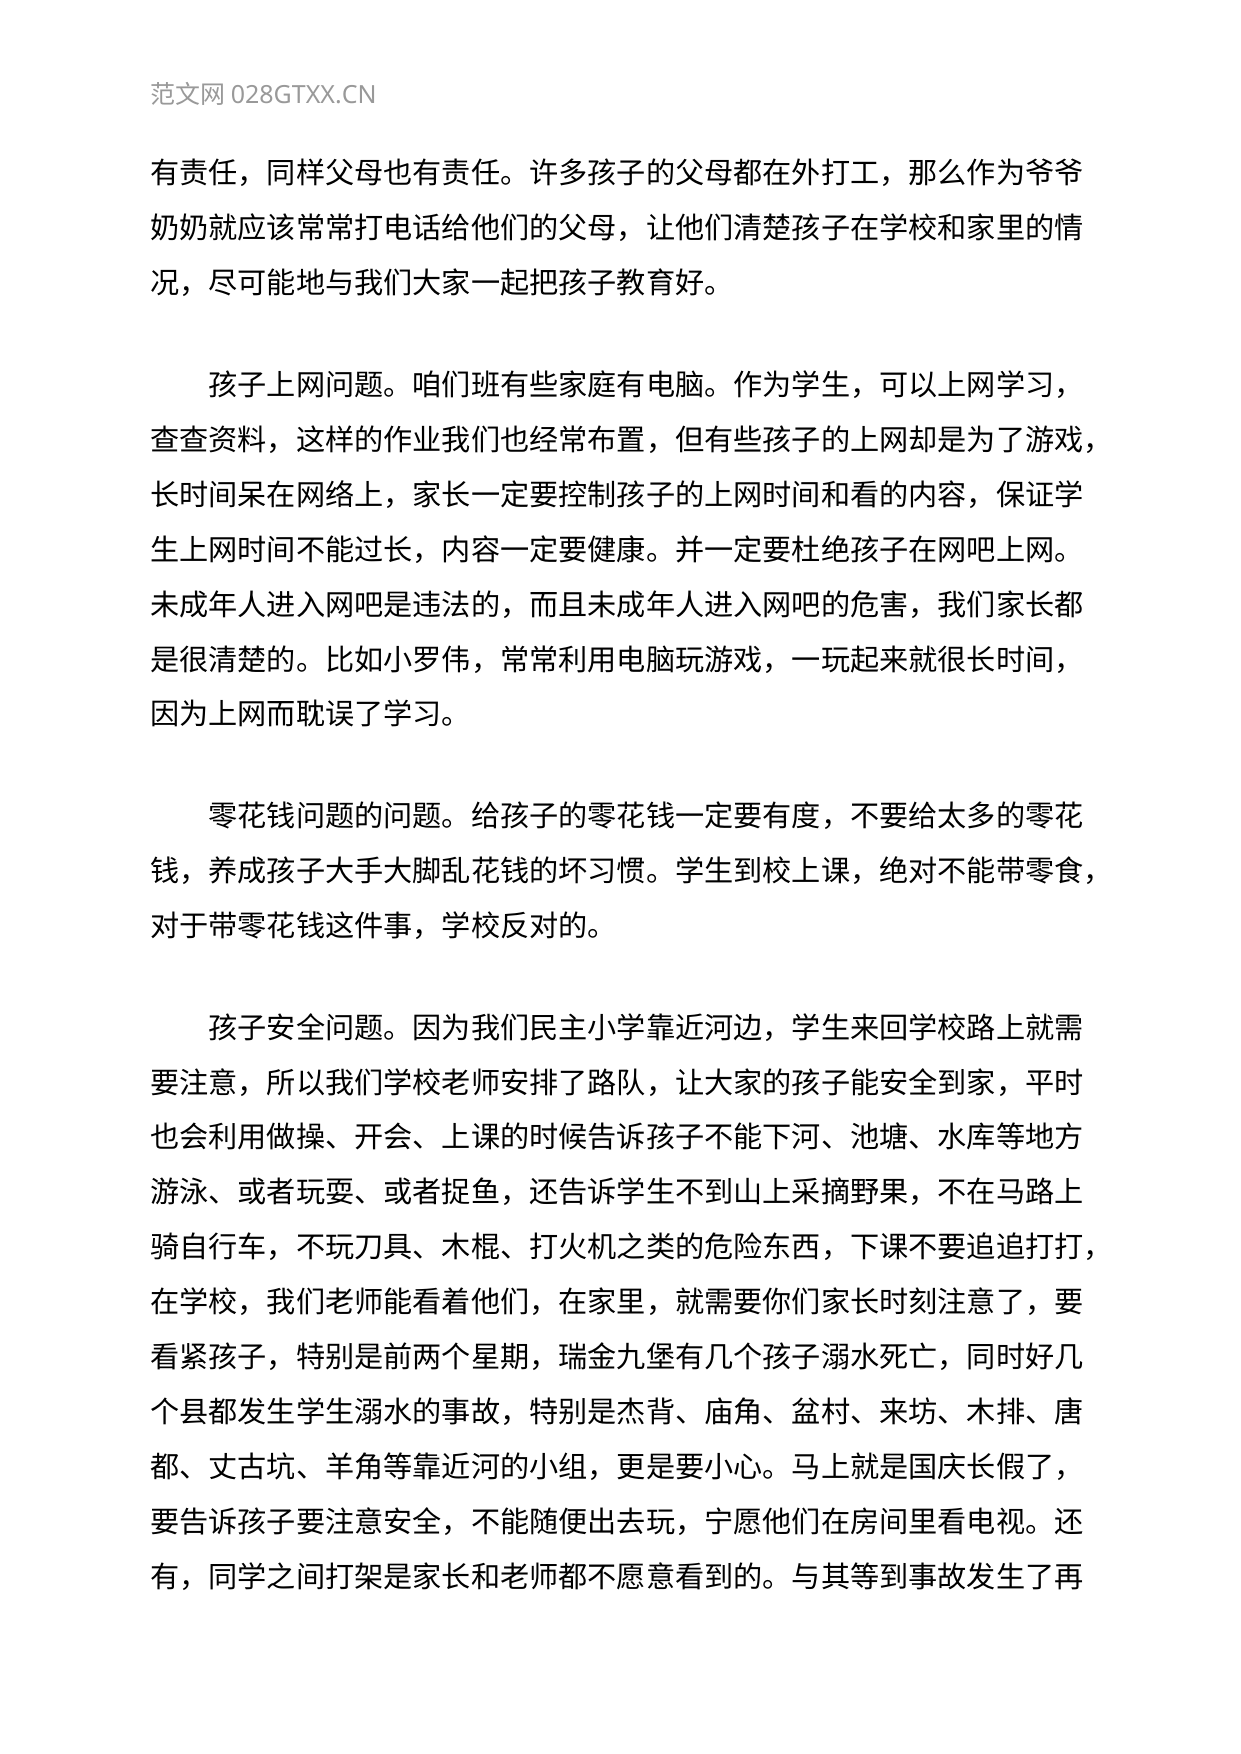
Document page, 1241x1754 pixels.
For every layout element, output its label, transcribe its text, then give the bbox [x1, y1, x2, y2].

text 孩子上网问题。咱们班有些家庭有电脑。作为学生，可以上网学习，查查资料，这样的作业我们也经常布置，但有些孩子的上网却是为了游戏，长时间呆在网络上，家长一定要控制孩子的上网时间和看的内容，保证学生上网时间不能过长，内容一定要健康。并一定要杜绝孩子在网吧上网。未成年人进入网吧是违法的，而且未成年人进入网吧的危害，我们家长都是很清楚的。比如小罗伟，常常利用电脑玩游戏，一玩起来就很长时间，因为上网而耽误了学习。 [150, 362, 1090, 733]
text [150, 1004, 1090, 1596]
text 零花钱问题的问题。给孩子的零花钱一定要有度，不要给太多的零花钱，养成孩子大手大脚乱花钱的坏习惯。学生到校上课，绝对不能带零食，对于带零花钱这件事，学校反对的。 [150, 793, 1090, 945]
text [150, 150, 1090, 302]
